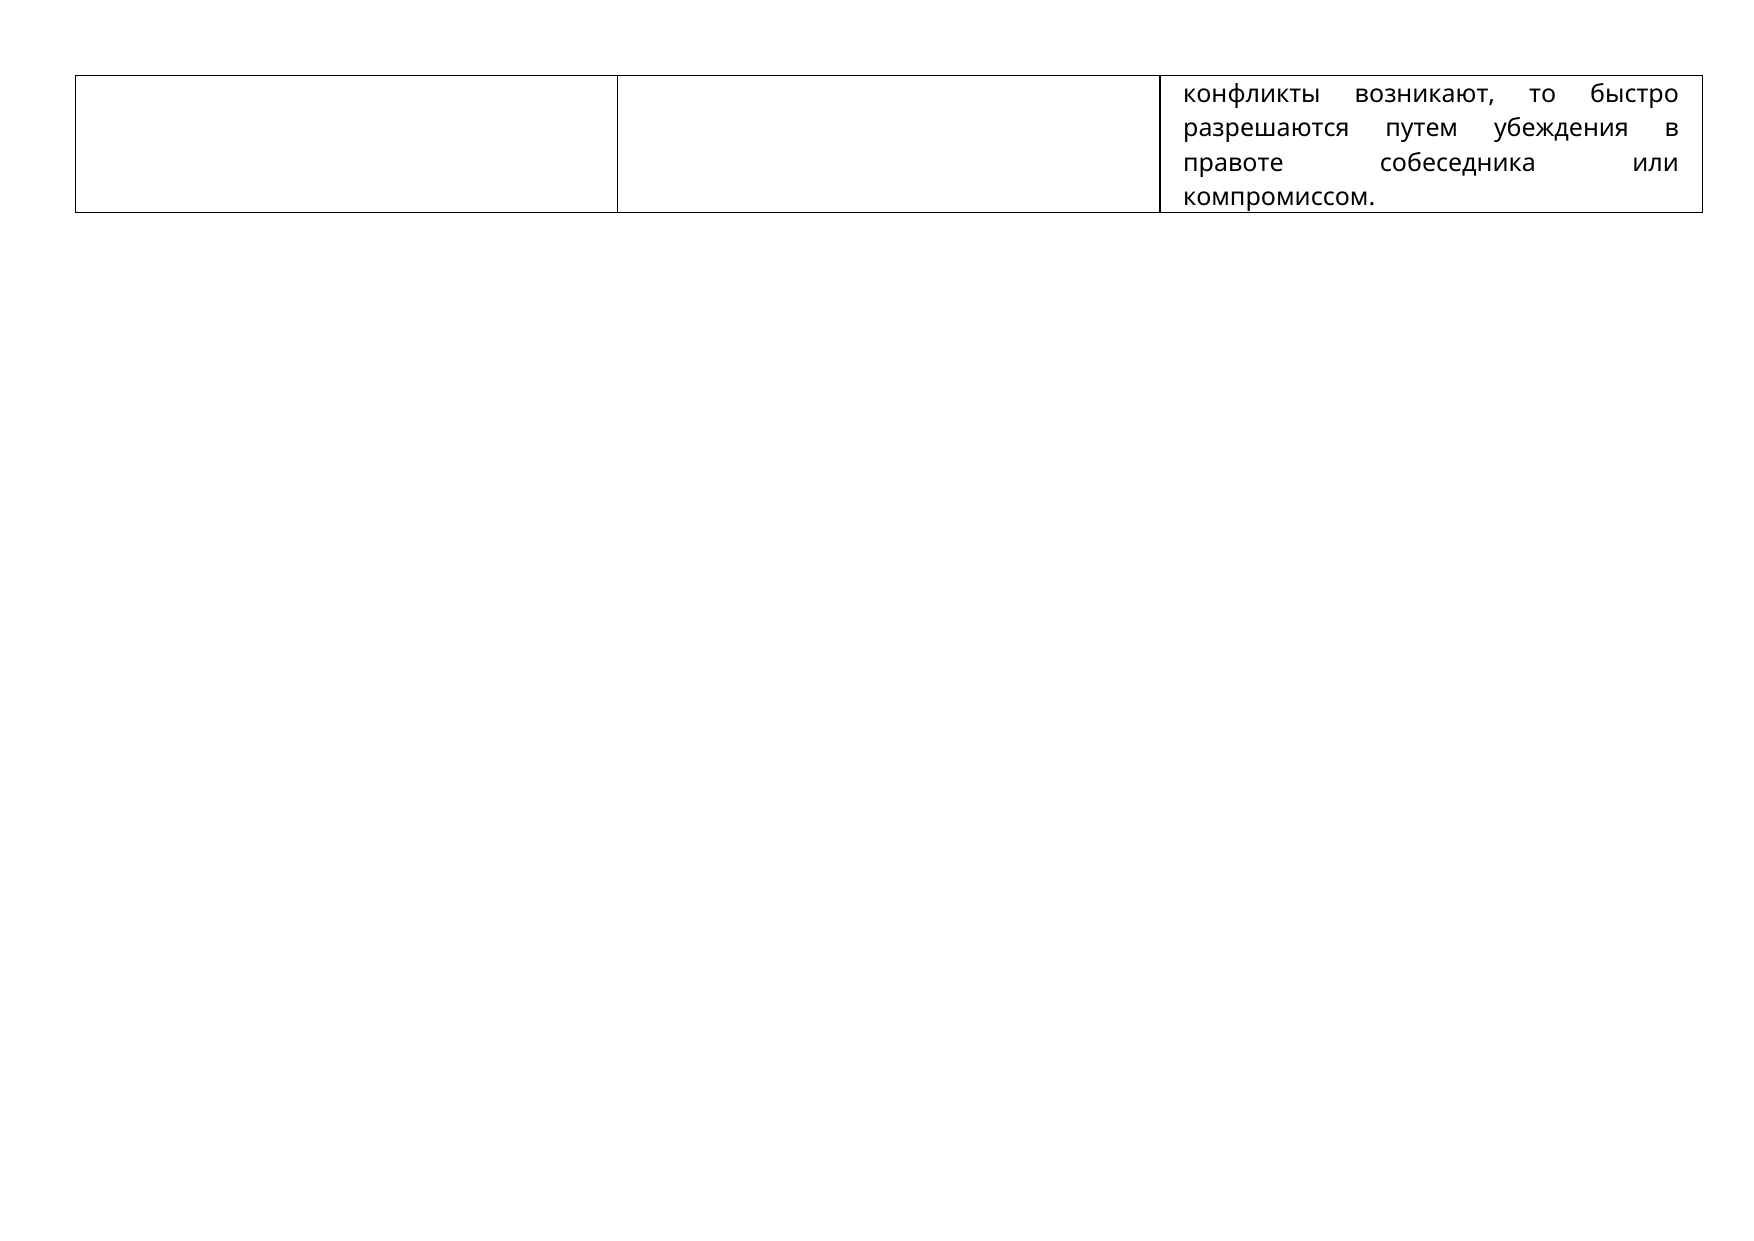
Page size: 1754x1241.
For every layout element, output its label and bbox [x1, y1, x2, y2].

table_cell [76, 76, 617, 212]
table_cell [1161, 76, 1702, 212]
table_cell [618, 76, 1159, 212]
